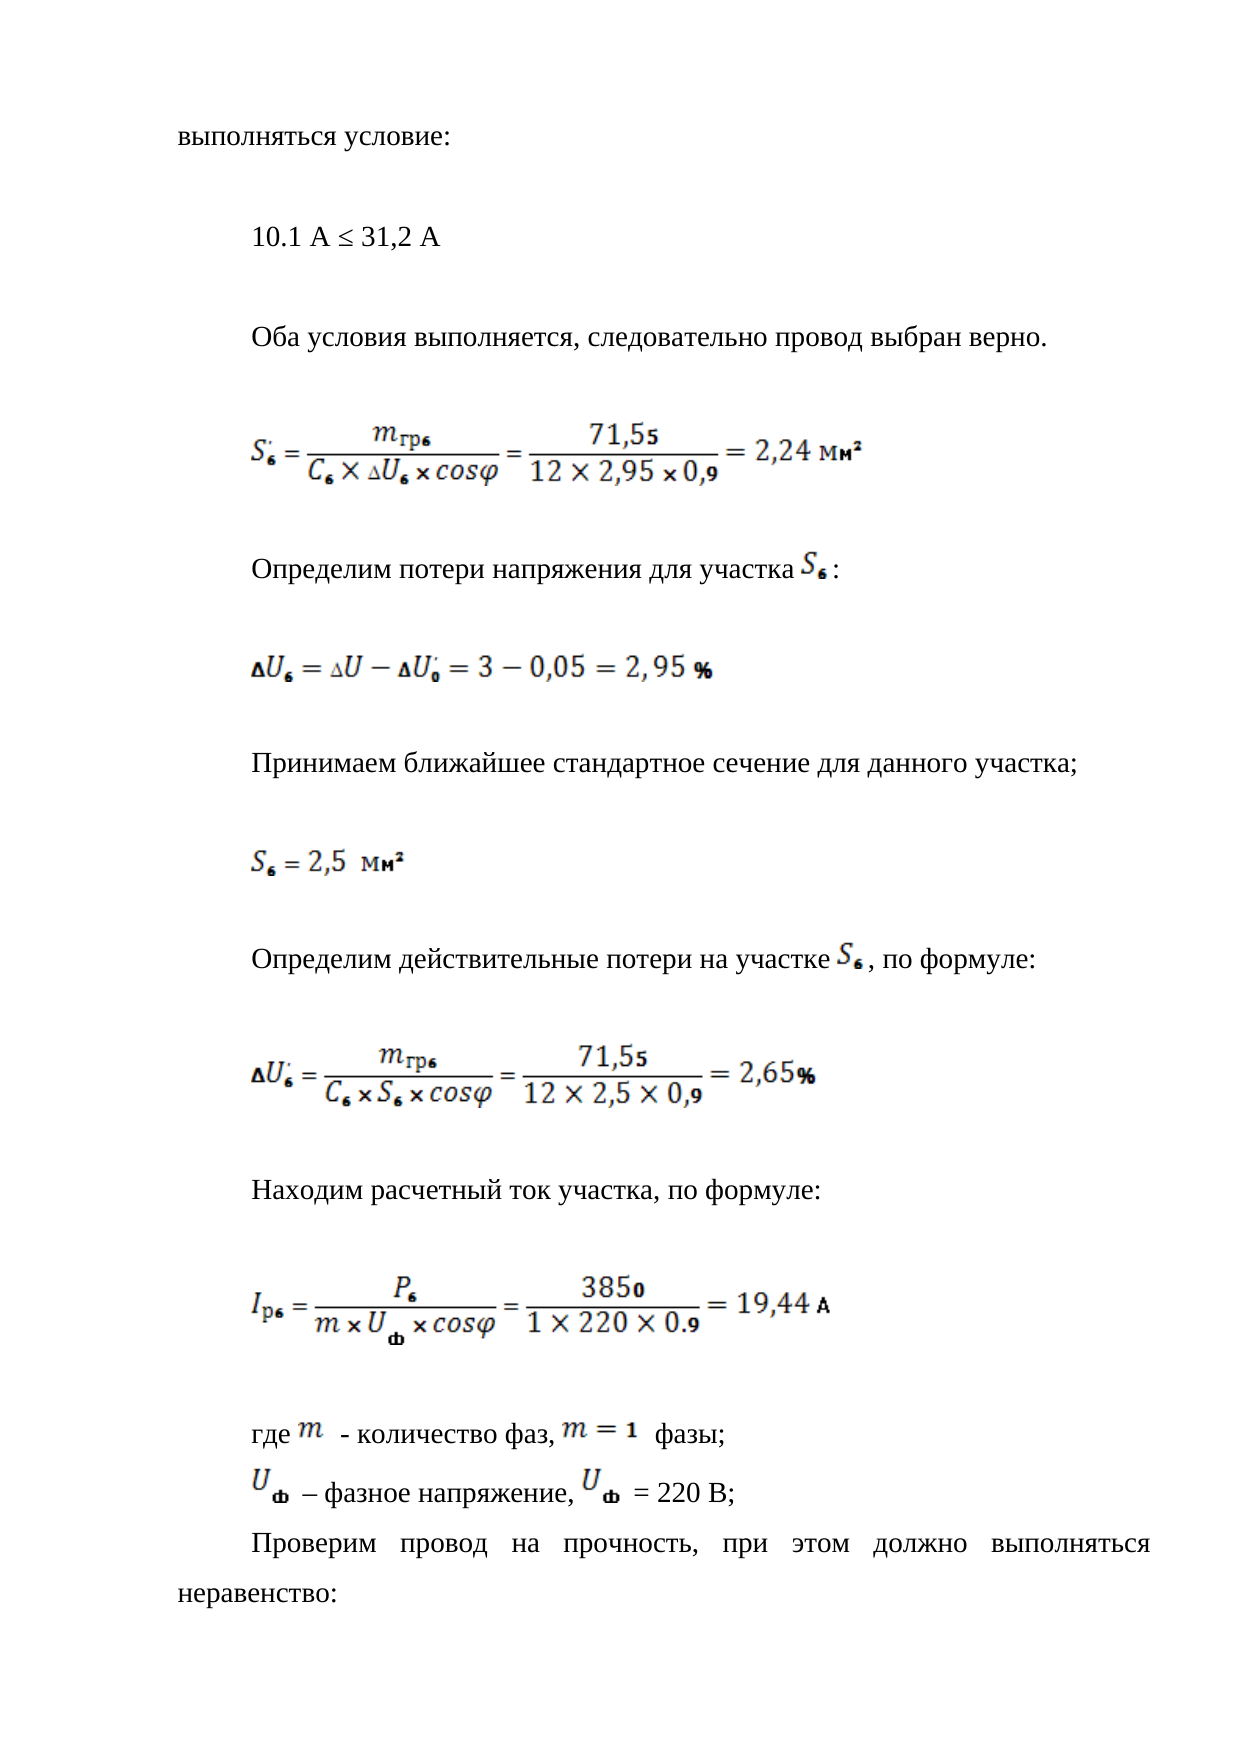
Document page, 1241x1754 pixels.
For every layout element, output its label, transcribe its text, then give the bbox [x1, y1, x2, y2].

picture [251, 651, 717, 682]
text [177, 118, 1152, 152]
text 10.1 А ≤ 31,2 А [177, 219, 1152, 252]
text Проверим провод на прочность, при этом должно выполняться неравенство: [177, 1525, 1152, 1609]
text Определим потери напряжения для участка : [177, 550, 1152, 584]
text – фазное напряжение, = 220 В; [177, 1466, 1152, 1508]
picture [298, 1408, 333, 1444]
picture [251, 419, 867, 486]
text где - количество фаз, фазы; [177, 1409, 1152, 1449]
picture [251, 1466, 295, 1503]
picture [251, 1272, 833, 1345]
text Оба условия выполняется, следовательно провод выбран верно. [177, 319, 1152, 353]
text Определим действительные потери на участке , по формуле: [177, 940, 1152, 975]
picture [837, 940, 868, 969]
text Находим расчетный ток участка, по формуле: [177, 1172, 1152, 1205]
picture [581, 1466, 626, 1503]
picture [801, 549, 832, 579]
picture [251, 1041, 820, 1108]
picture [251, 846, 409, 876]
text Принимаем ближайшее стандартное сечение для данного участка; [177, 746, 1152, 779]
picture [562, 1408, 648, 1444]
